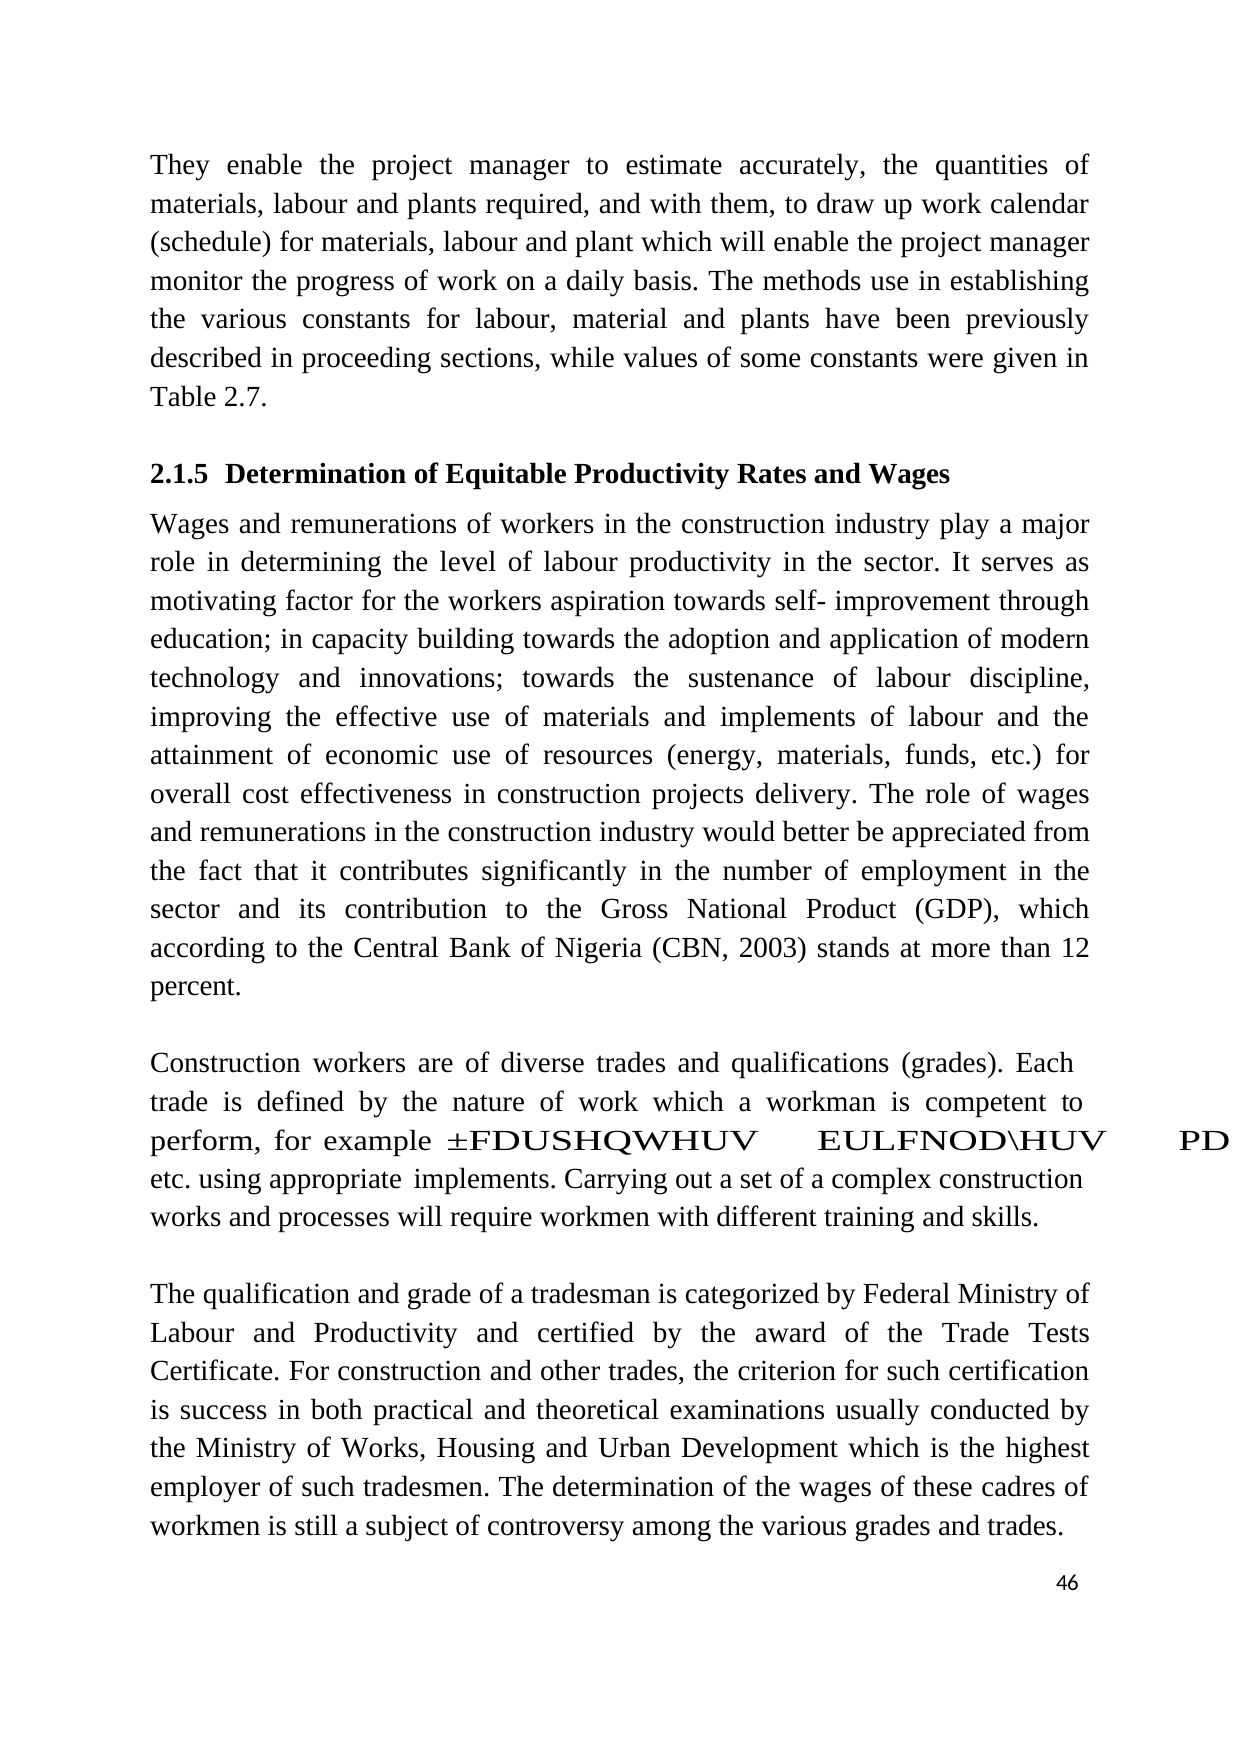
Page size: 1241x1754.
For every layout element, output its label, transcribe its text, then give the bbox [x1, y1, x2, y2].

text perform, for example ±FDUSHQWHUV EULFNOD\HUV PD etc. using appropriate implements. Carrying out a set of a complex construction [150, 1123, 1240, 1195]
text The qualification and grade of a tradesman is categorized by Federal Ministry of Labour and Productivity and certified by the award of the Trade Tests Certificate. For construction and other trades, the criterion for such certification is success in both practical and theoretical examinations usually conducted by the Ministry of Works, Housing and Urban Development which is the highest employer of such tradesmen. The determination of the wages of these cadres of workmen is still a subject of controversy among the various grades and trades. [150, 1276, 1091, 1541]
text Wages and remunerations of workers in the construction industry play a major role in determining the level of labour productivity in the sector. It serves as motivating factor for the workers aspiration towards self- improvement through education; in capacity building towards the adoption and application of modern technology and innovations; towards the sustenance of labour discipline, improving the effective use of materials and implements of labour and the attainment of economic use of resources (energy, materials, funds, etc.) for overall cost effectiveness in construction projects delivery. The role of wages and remunerations in the construction industry would better be appreciated from the fact that it contributes significantly in the number of employment in the sector and its contribution to the Gross National Product (GDP), which according to the Central Bank of Nigeria (CBN, 2003) stands at more than 12 percent. [150, 506, 1091, 1002]
subtitle Determination of Equitable Productivity Rates and Wages [150, 456, 1240, 490]
text They enable the project manager to estimate accurately, the quantities of materials, labour and plants required, and with them, to draw up work calendar (schedule) for materials, labour and plant which will enable the project manager monitor the progress of work on a daily basis. The methods use in establishing the various constants for labour, material and plants have been previously described in proceeding sections, while values of some constants were given in Table 2.7. [150, 147, 1091, 412]
text works and processes will require workmen with different training and skills. [150, 1200, 1240, 1233]
text Construction workers are of diverse trades and qualifications (grades). Each trade is defined by the nature of work which a workman is competent to [150, 1046, 1111, 1118]
